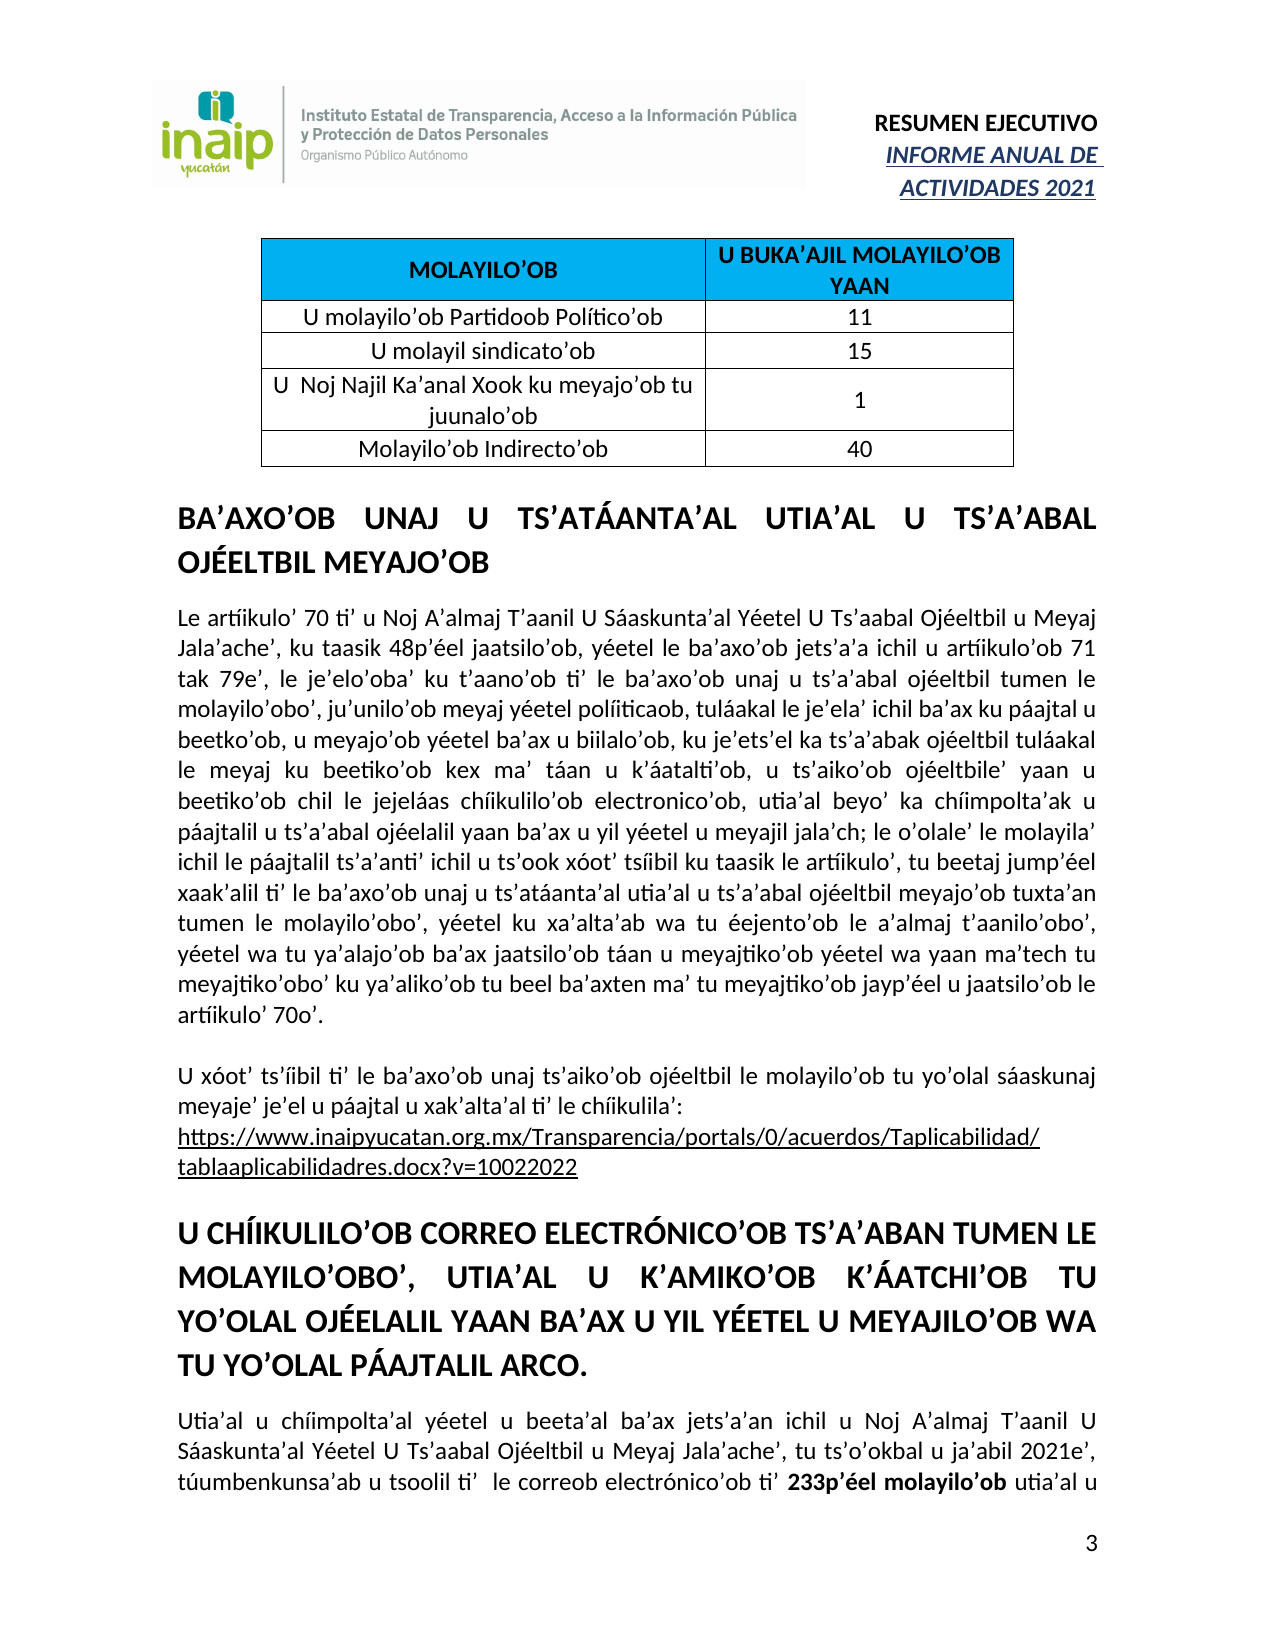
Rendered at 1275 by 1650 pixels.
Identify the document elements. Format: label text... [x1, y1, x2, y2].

text https://www.inaipyucatan.org.mx/Transparencia/portals/0/acuerdos/Taplicabilidad/tablaaplicabilidadres.docx?v=10022022 [177, 1121, 1098, 1182]
table_header U BUKA’AJIL MOLAYILO’OB YAAN [706, 239, 1013, 300]
table_header MOLAYILO’OB [262, 239, 705, 300]
picture [152, 79, 807, 190]
table_cell Molayilo’ob Indirecto’ob [262, 431, 705, 466]
text U CHÍIKULILO’OB CORREO ELECTRÓNICO’OB TS’A’ABAN TUMEN LE MOLAYILO’OBO’, UTIA’AL U K’AMIKO’OB K’ÁATCHI’OB TU YO’OLAL OJÉELALIL YAAN BA’AX U YIL YÉETEL U MEYAJILO’OB WA TU YO’OLAL PÁAJTALIL ARCO. [177, 1212, 1098, 1385]
table_cell 40 [706, 431, 1013, 466]
table_cell U Noj Najil Ka’anal Xook ku meyajo’ob tu juunalo’ob [262, 369, 705, 430]
text Le artíikulo’ 70 ti’ u Noj A’almaj T’aanil U Sáaskunta’al Yéetel U Ts’aabal Ojéeltbil u Meyaj Jala’ache’, ku taasik 48p’éel jaatsilo’ob, yéetel le ba’axo’ob jets’a’a ichil u artíikulo’ob 71 tak 79e’, le je’elo’oba’ ku t’aano’ob ti’ le ba’axo’ob unaj u ts’a’abal ojéeltbil tumen le molayilo’obo’, ju’unilo’ob meyaj yéetel políiticaob, tuláakal le je’ela’ ichil ba’ax ku páajtal u beetko’ob, u meyajo’ob yéetel ba’ax u biilalo’ob, ku je’ets’el ka ts’a’abak ojéeltbil tuláakal le meyaj ku beetiko’ob kex ma’ táan u k’áatalti’ob, u ts’aiko’ob ojéeltbile’ yaan u beetiko’ob chil le jejeláas chíikulilo’ob electronico’ob, utia’al beyo’ ka chíimpolta’ak u páajtalil u ts’a’abal ojéelalil yaan ba’ax u yil yéetel u meyajil jala’ch; le o’olale’ le molayila’ ichil le páajtalil ts’a’anti’ ichil u ts’ook xóot’ tsíibil ku taasik le artíikulo’, tu beetaj jump’éel xaak’alil ti’ le ba’axo’ob unaj u ts’atáanta’al utia’al u ts’a’abal ojéeltbil meyajo’ob tuxta’an tumen le molayilo’obo’, yéetel ku xa’alta’ab wa tu éejento’ob le a’almaj t’aanilo’obo’, yéetel wa tu ya’alajo’ob ba’ax jaatsilo’ob táan u meyajtiko’ob yéetel wa yaan ma’tech tu meyajtiko’obo’ ku ya’aliko’ob tu beel ba’axten ma’ tu meyajtiko’ob jayp’éel u jaatsilo’ob le artíikulo’ 70o’. [177, 602, 1098, 1029]
table_cell U molayilo’ob Partidoob Político’ob [262, 301, 705, 332]
text BA’AXO’OB UNAJ U TS’ATÁANTA’AL UTIA’AL U TS’A’ABAL OJÉELTBIL MEYAJO’OB [177, 497, 1098, 582]
table_cell 1 [706, 369, 1013, 430]
text U xóot’ ts’íibil ti’ le ba’axo’ob unaj ts’aiko’ob ojéeltbil le molayilo’ob tu yo’olal sáaskunaj meyaje’ je’el u páajtal u xak’alta’al ti’ le chíikulila’: [177, 1060, 1098, 1121]
table_cell U molayil sindicato’ob [262, 333, 705, 368]
table_cell 15 [706, 333, 1013, 368]
table_cell 11 [706, 301, 1013, 332]
